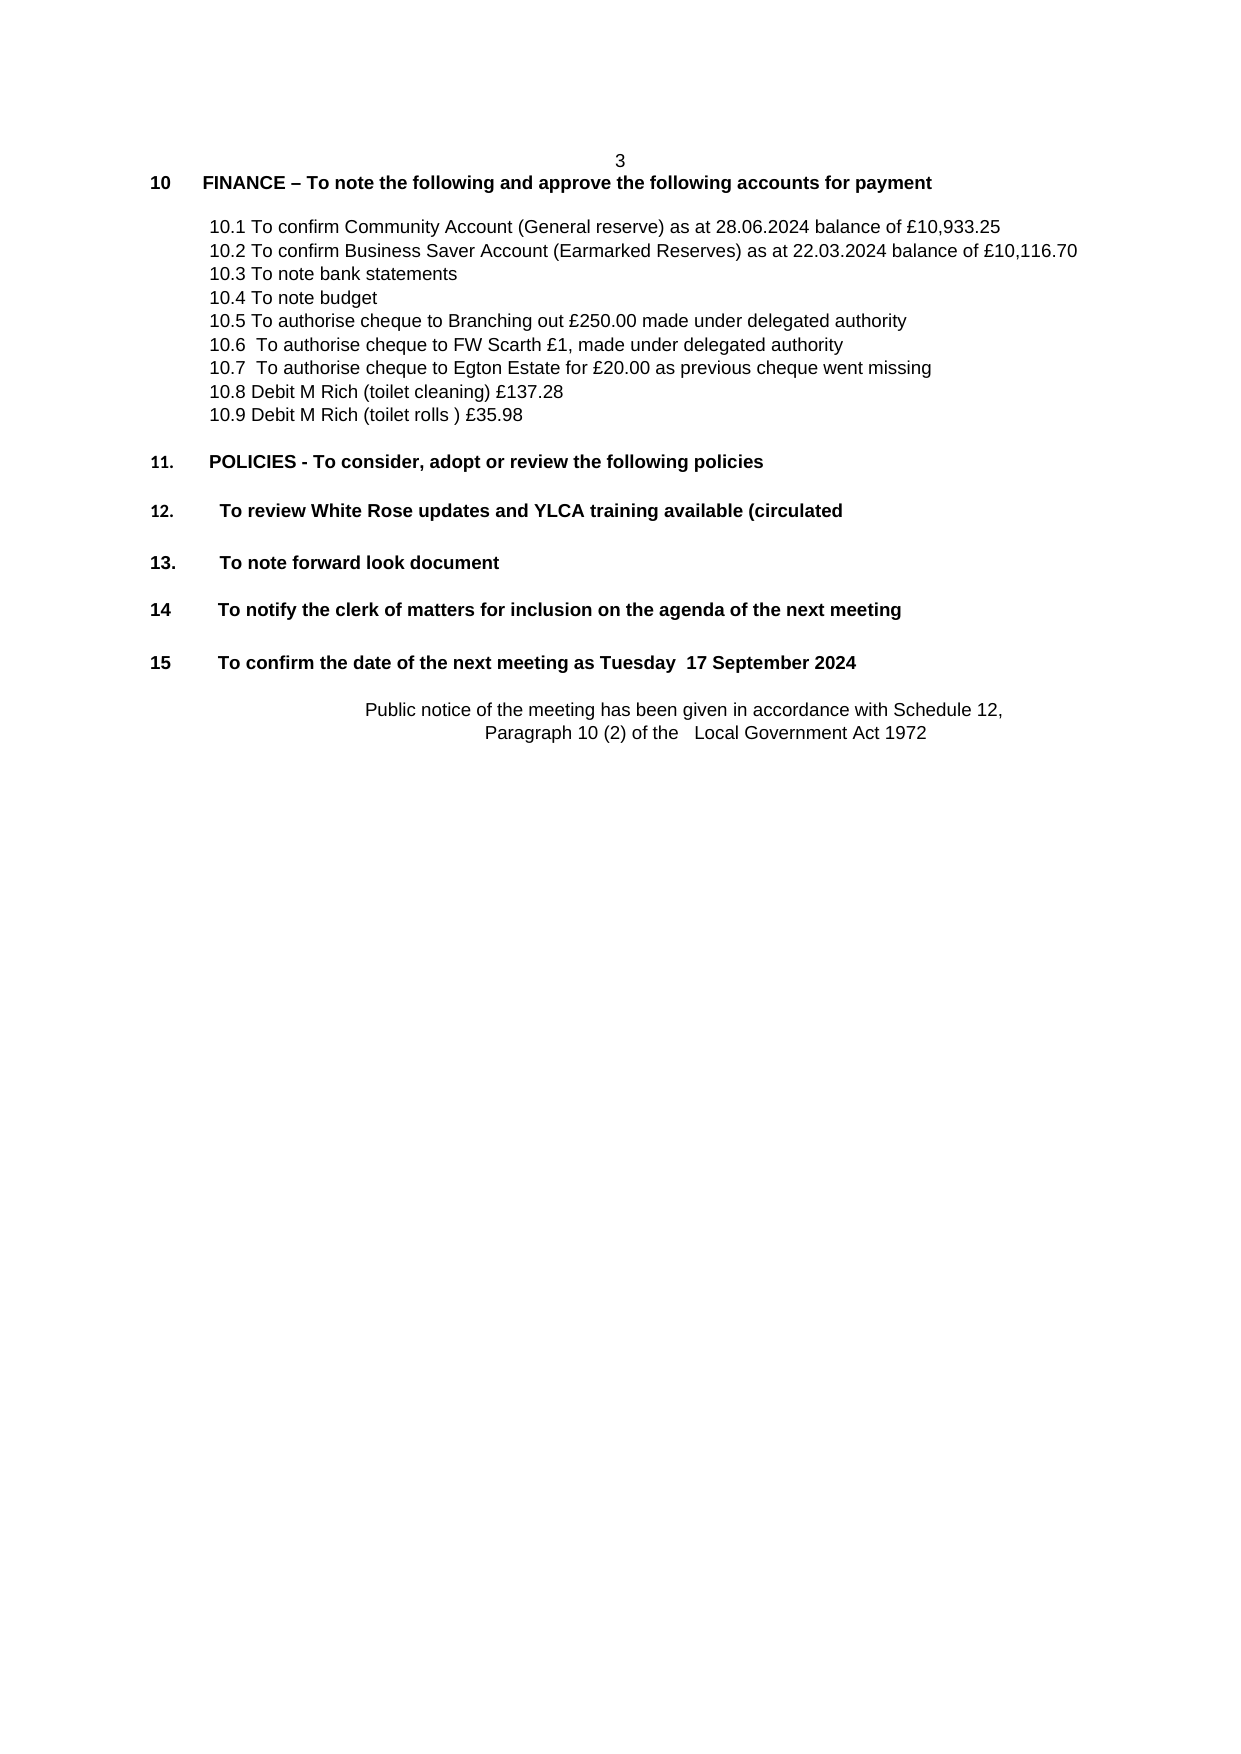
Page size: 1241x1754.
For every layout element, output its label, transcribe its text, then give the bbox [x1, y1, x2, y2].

list To note forward look document [150, 552, 1090, 573]
text 10.2 To confirm Business Saver Account (Earmarked Reserves) as at 22.03.2024 balance of £10,116.70 [209, 240, 1090, 261]
text 10.9 Debit M Rich (toilet rolls ) £35.98 [209, 404, 1090, 425]
text 10.3 To note bank statements [209, 263, 1090, 285]
text 14 To notify the clerk of matters for inclusion on the agenda of the next meeting [150, 599, 1090, 620]
text Public notice of the meeting has been given in accordance with Schedule 12, [277, 699, 1090, 720]
text 15 To confirm the date of the next meeting as Tuesday 17 September 2024 [150, 652, 1090, 673]
text 10.7 To authorise cheque to Egton Estate for £20.00 as previous cheque went missing [209, 357, 1090, 378]
text 10.5 To authorise cheque to Branching out £250.00 made under delegated authority [209, 310, 1090, 332]
text 10.1 To confirm Community Account (General reserve) as at 28.06.2024 balance of £10,933.25 [209, 216, 1090, 238]
list To review White Rose updates and YLCA training available (circulated [150, 499, 1090, 522]
text 3 [150, 150, 1090, 172]
text Paragraph 10 (2) of the Local Government Act 1972 [321, 722, 1090, 744]
text 10.4 To note budget [209, 287, 1090, 308]
list POLICIES - To consider, adopt or review the following policies [150, 451, 1090, 474]
text 10.8 Debit M Rich (toilet cleaning) £137.28 [209, 380, 1090, 402]
text 10 FINANCE – To note the following and approve the following accounts for payment [150, 172, 1090, 193]
text 10.6 To authorise cheque to FW Scarth £1, made under delegated authority [209, 333, 1090, 355]
